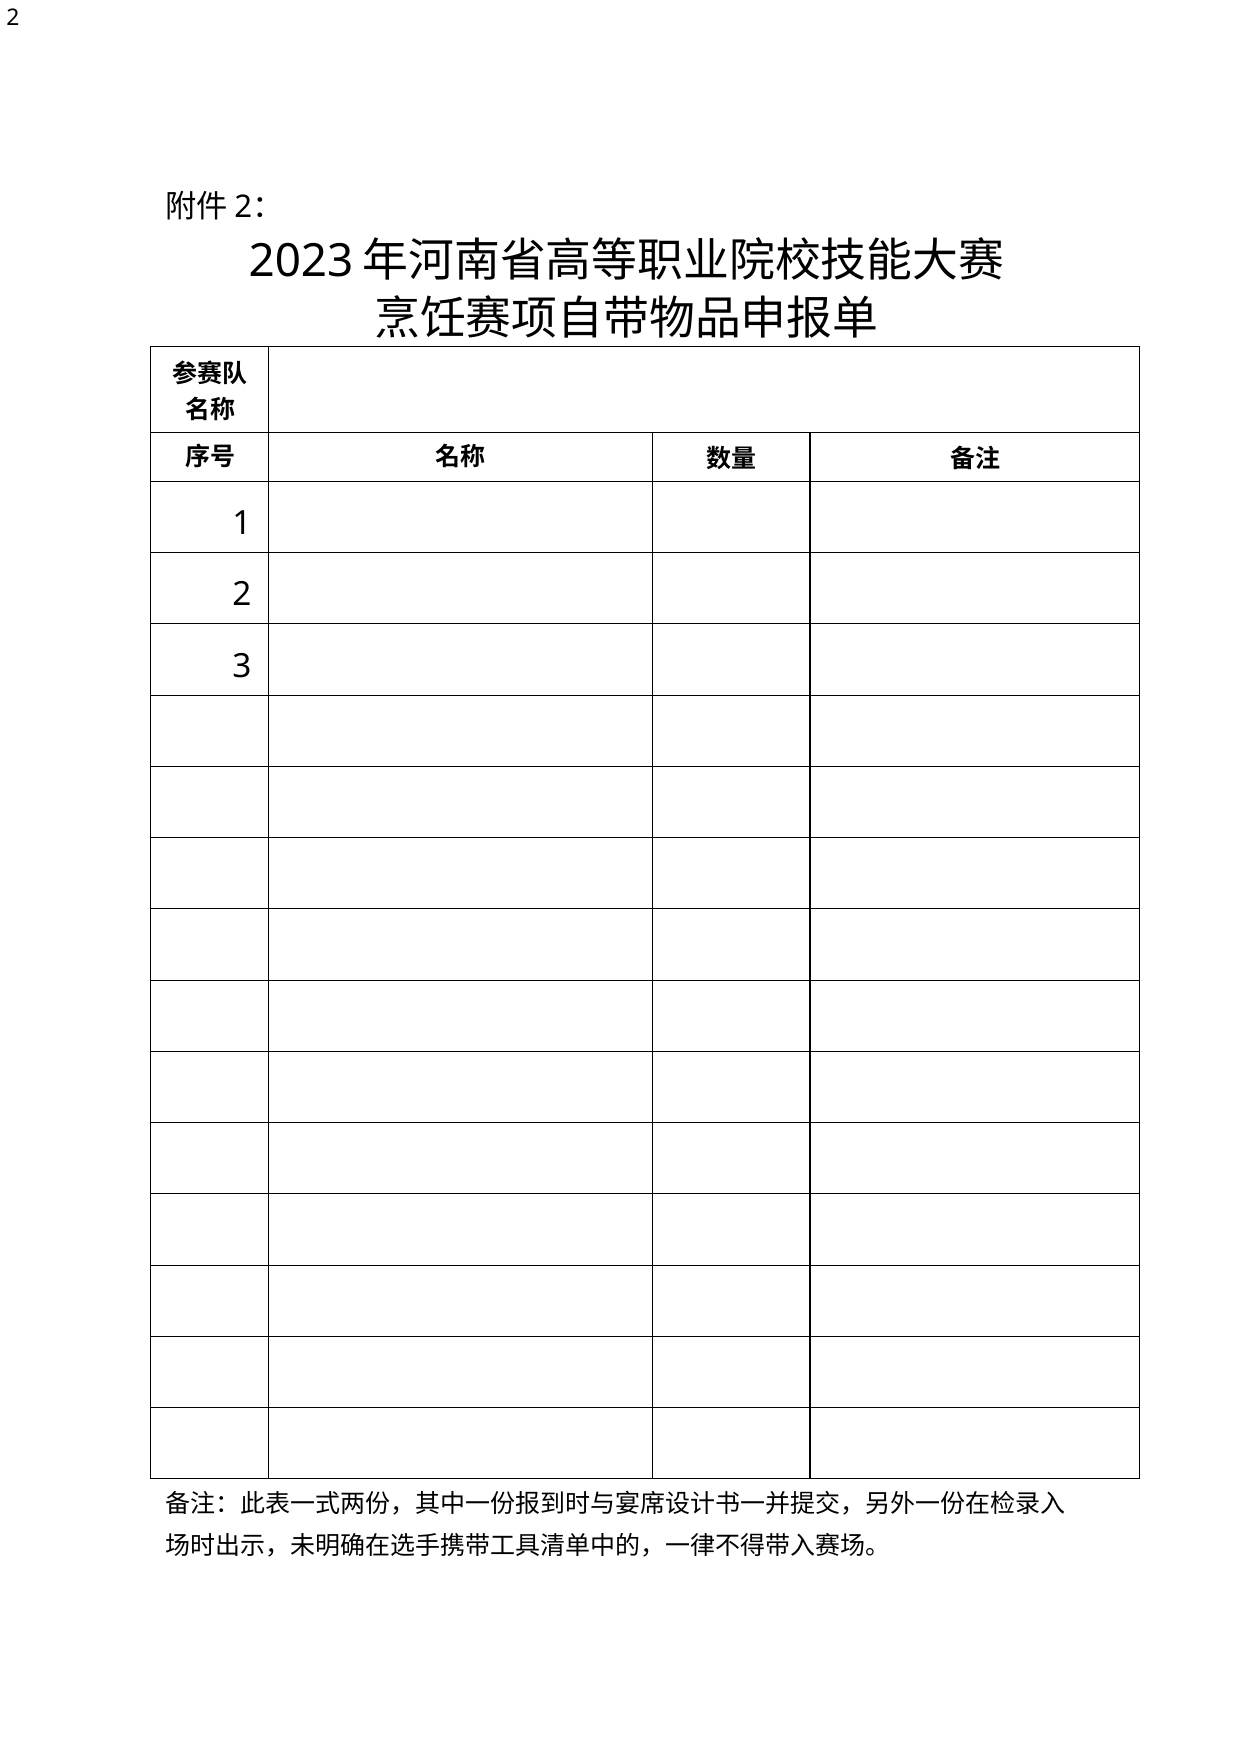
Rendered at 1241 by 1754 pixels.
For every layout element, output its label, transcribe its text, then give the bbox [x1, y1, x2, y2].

table_cell [151, 1052, 268, 1122]
subtitle 附件2： [165, 171, 1087, 229]
table_cell [653, 1194, 809, 1264]
table_cell [653, 696, 809, 766]
table_cell [269, 624, 652, 694]
table_cell [151, 1123, 268, 1193]
table_cell [811, 1408, 1139, 1478]
table_cell [653, 1408, 809, 1478]
table_cell [811, 696, 1139, 766]
table_cell [811, 553, 1139, 623]
table_cell 3 [151, 624, 268, 694]
table_cell [653, 1337, 809, 1407]
table_cell 数量 [653, 433, 809, 481]
table_cell [811, 767, 1139, 837]
table_cell [269, 1408, 652, 1478]
table_cell [811, 838, 1139, 908]
table_cell [269, 1337, 652, 1407]
text 备注：此表一式两份，其中一份报到时与宴席设计书一并提交，另外一份在检录入场时出示，未明确在选手携带工具清单中的，一律不得带入赛场。 [165, 1479, 1087, 1563]
table_cell [653, 1266, 809, 1336]
table_cell [811, 1266, 1139, 1336]
table_cell [151, 909, 268, 979]
table_cell [811, 482, 1139, 552]
table_cell 名称 [269, 433, 652, 481]
table_header 参赛队名称 [151, 347, 268, 432]
table_cell [151, 696, 268, 766]
table_cell [151, 1408, 268, 1478]
table_header [269, 347, 1139, 432]
table_cell [811, 1194, 1139, 1264]
table_cell [653, 1052, 809, 1122]
table_cell 序号 [151, 433, 268, 481]
table_cell [151, 1266, 268, 1336]
table_cell [151, 981, 268, 1051]
table_cell [653, 981, 809, 1051]
table_cell [653, 838, 809, 908]
table_cell [653, 909, 809, 979]
table_cell [269, 553, 652, 623]
text 2023年河南省高等职业院校技能大赛 [165, 229, 1087, 288]
table_cell [269, 838, 652, 908]
text 烹饪赛项自带物品申报单 [165, 288, 1087, 346]
table_cell [269, 909, 652, 979]
table_cell [811, 1052, 1139, 1122]
table_cell [653, 482, 809, 552]
table_cell [653, 767, 809, 837]
table_cell [269, 1123, 652, 1193]
table_cell [653, 1123, 809, 1193]
table_cell [269, 1194, 652, 1264]
table_cell [269, 767, 652, 837]
table_cell [811, 1123, 1139, 1193]
table_cell [151, 767, 268, 837]
table_cell 备注 [811, 433, 1139, 481]
table_cell [811, 909, 1139, 979]
table_cell [653, 553, 809, 623]
table_cell 1 [151, 482, 268, 552]
table_cell [269, 696, 652, 766]
table_cell [811, 1337, 1139, 1407]
table_cell [269, 482, 652, 552]
table_cell [151, 1194, 268, 1264]
table_cell [151, 1337, 268, 1407]
table_cell 2 [151, 553, 268, 623]
table_cell [811, 624, 1139, 694]
table_cell [151, 838, 268, 908]
table_cell [269, 981, 652, 1051]
table_cell [811, 981, 1139, 1051]
table_cell [269, 1052, 652, 1122]
table_cell [653, 624, 809, 694]
table_cell [269, 1266, 652, 1336]
